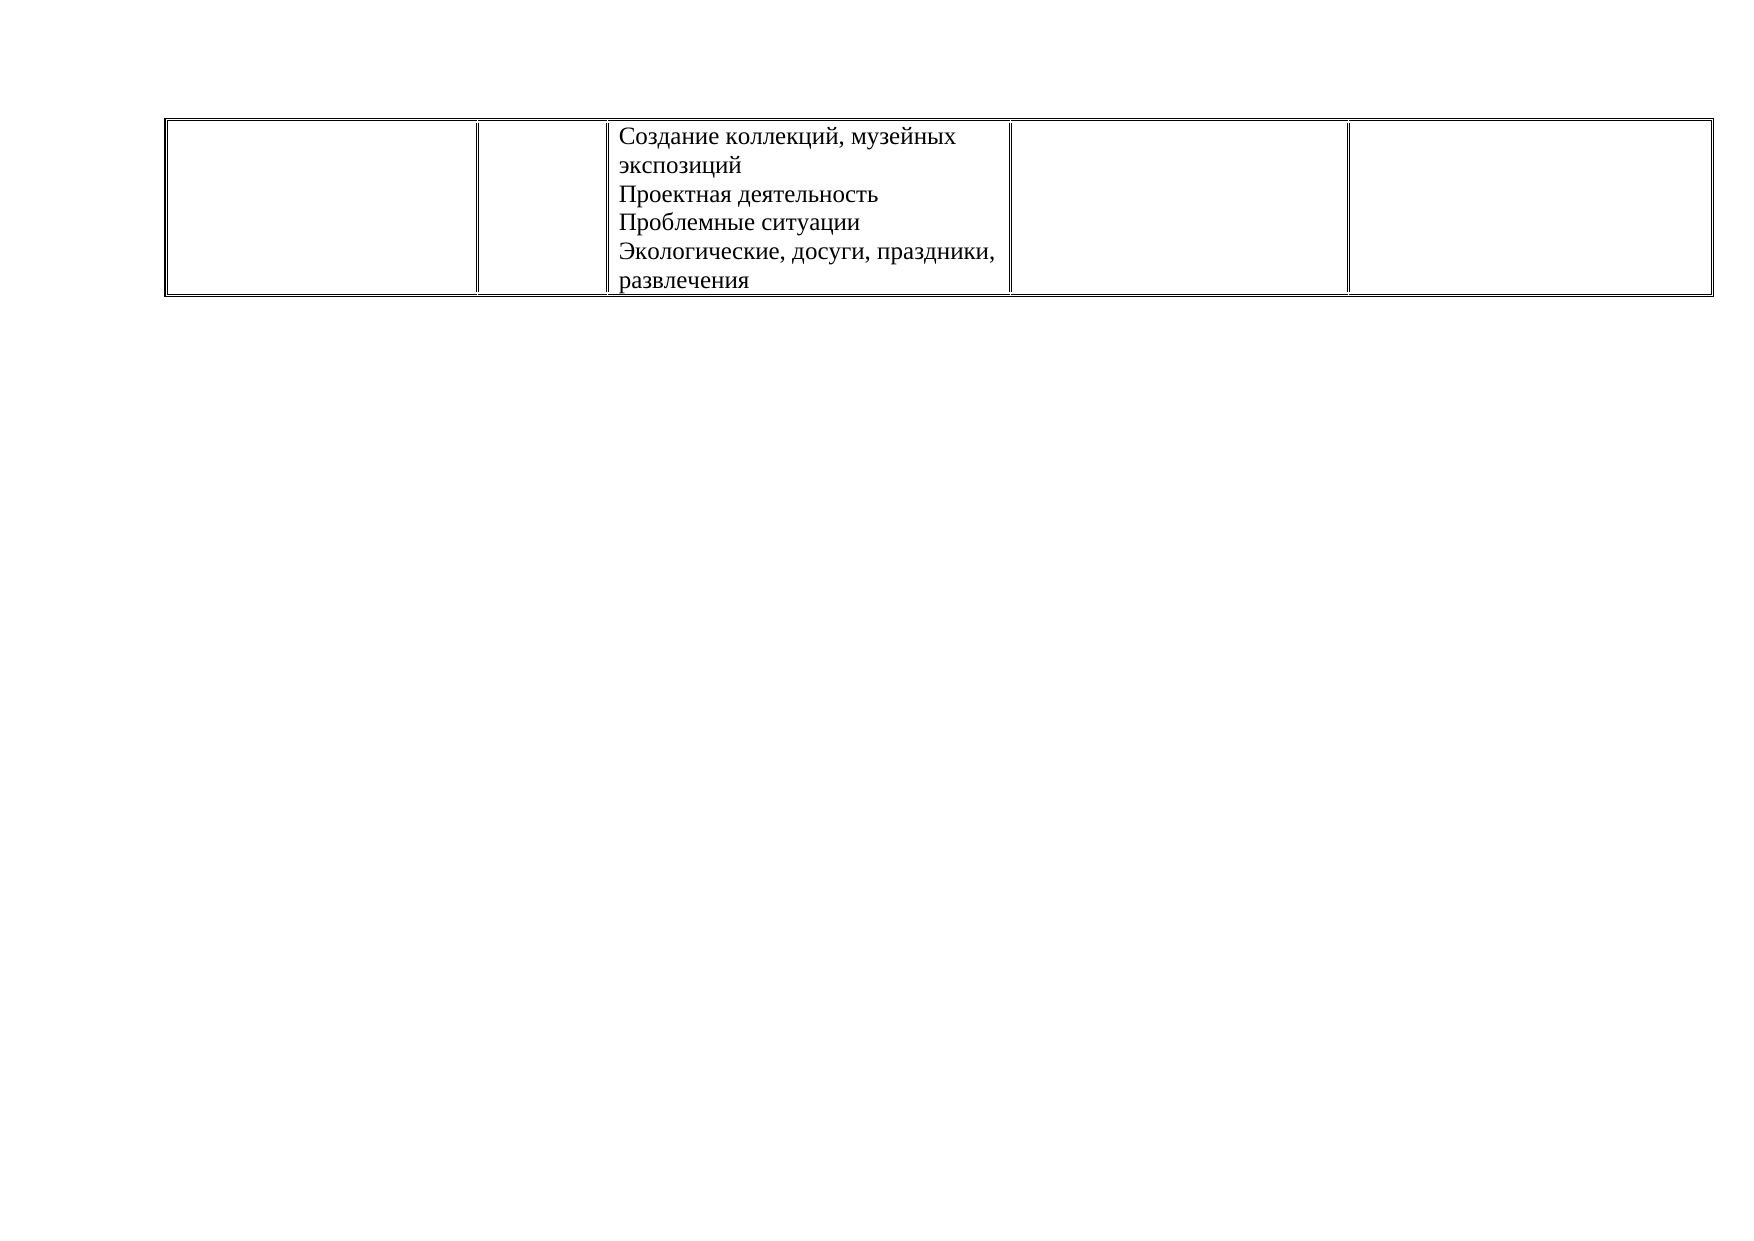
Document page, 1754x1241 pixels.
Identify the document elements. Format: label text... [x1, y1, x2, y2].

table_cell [1349, 121, 1711, 294]
table_cell 5-7 лет [478, 121, 607, 294]
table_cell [607, 121, 1010, 294]
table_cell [1010, 119, 1349, 294]
